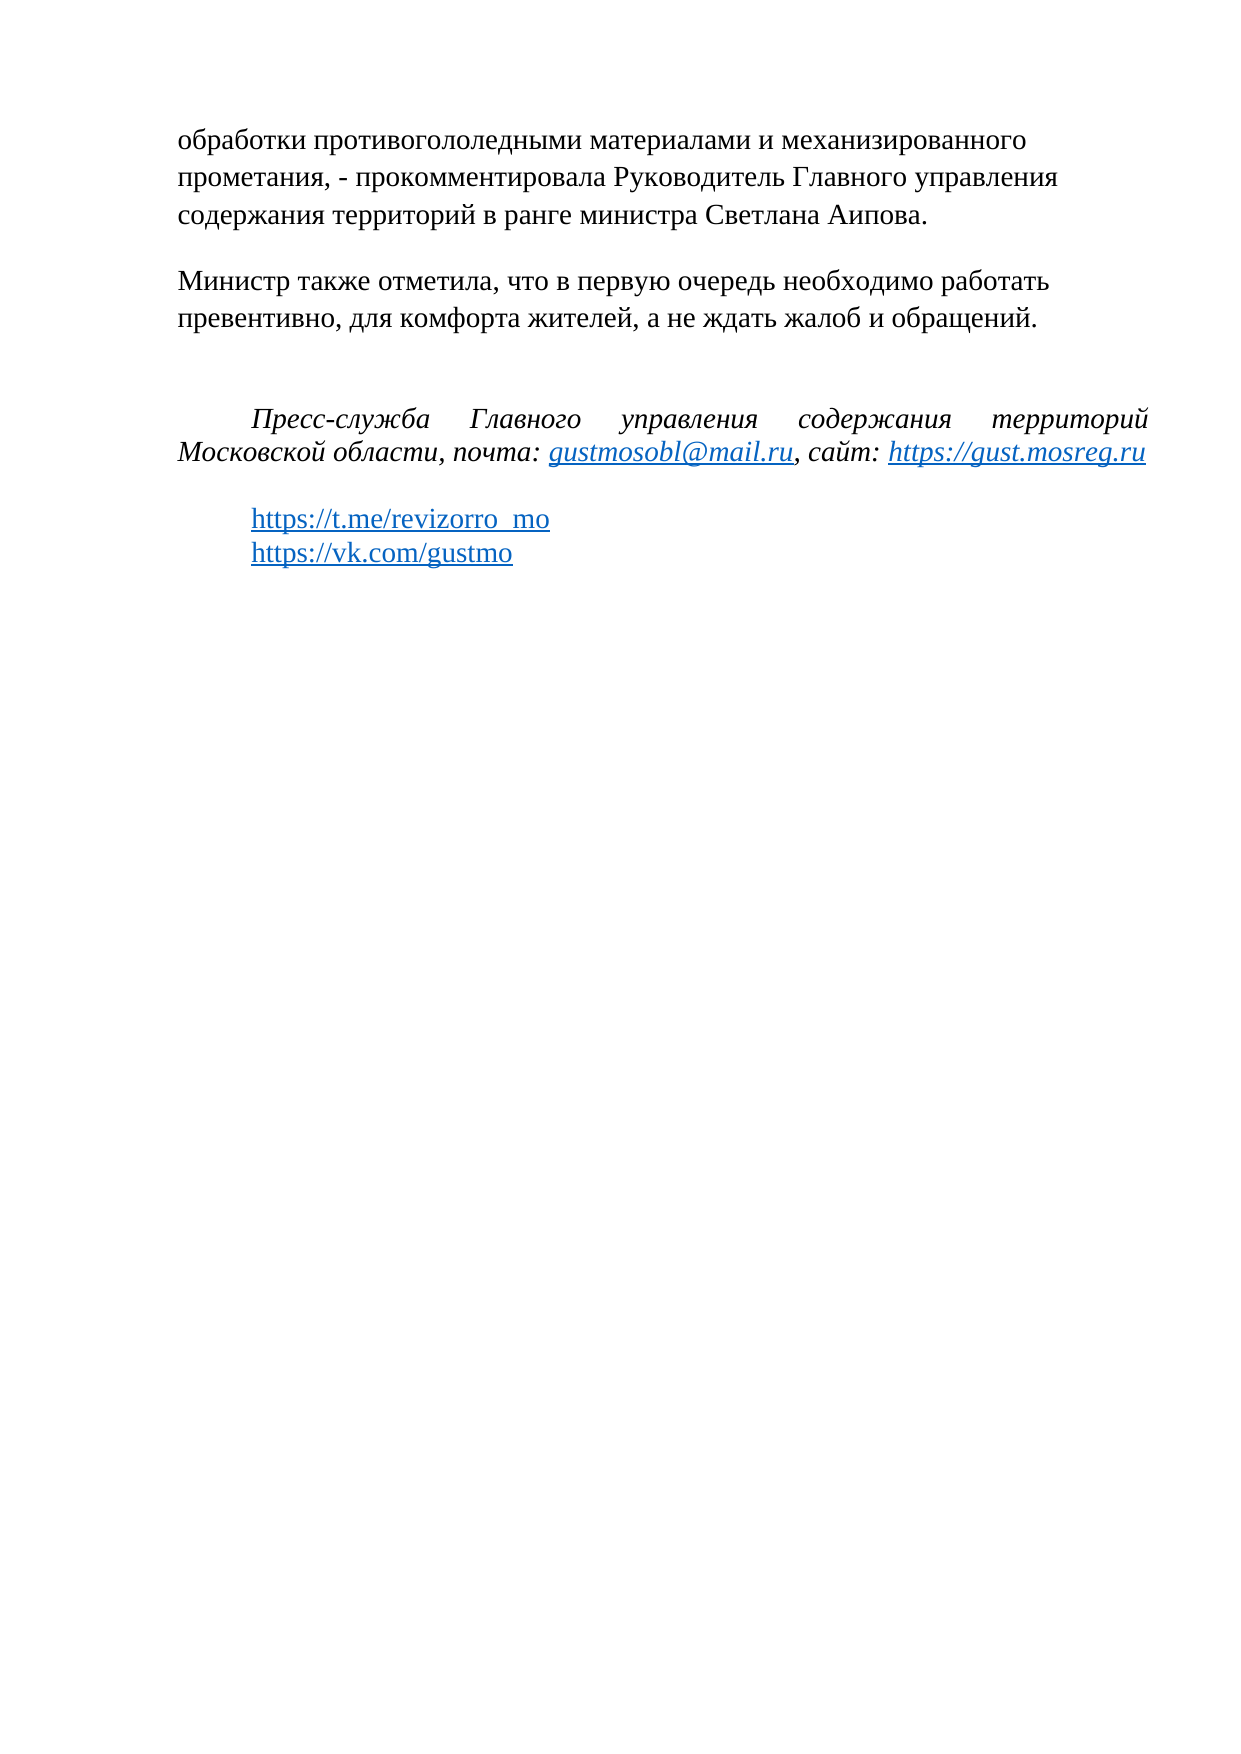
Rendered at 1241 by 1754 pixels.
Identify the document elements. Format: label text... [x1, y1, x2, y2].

text https://vk.com/gustmo [177, 535, 1152, 568]
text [177, 118, 1152, 231]
text Пресс-служба Главного управления содержания территорий Московской области, почта: gustmosobl@mail.ru, сайт: https://gust.mosreg.ru [177, 401, 1152, 468]
text https://t.me/revizorro_mo [177, 501, 1152, 535]
text Министр также отметила, что в первую очередь необходимо работать превентивно, для комфорта жителей, а не ждать жалоб и обращений. [177, 259, 1152, 334]
